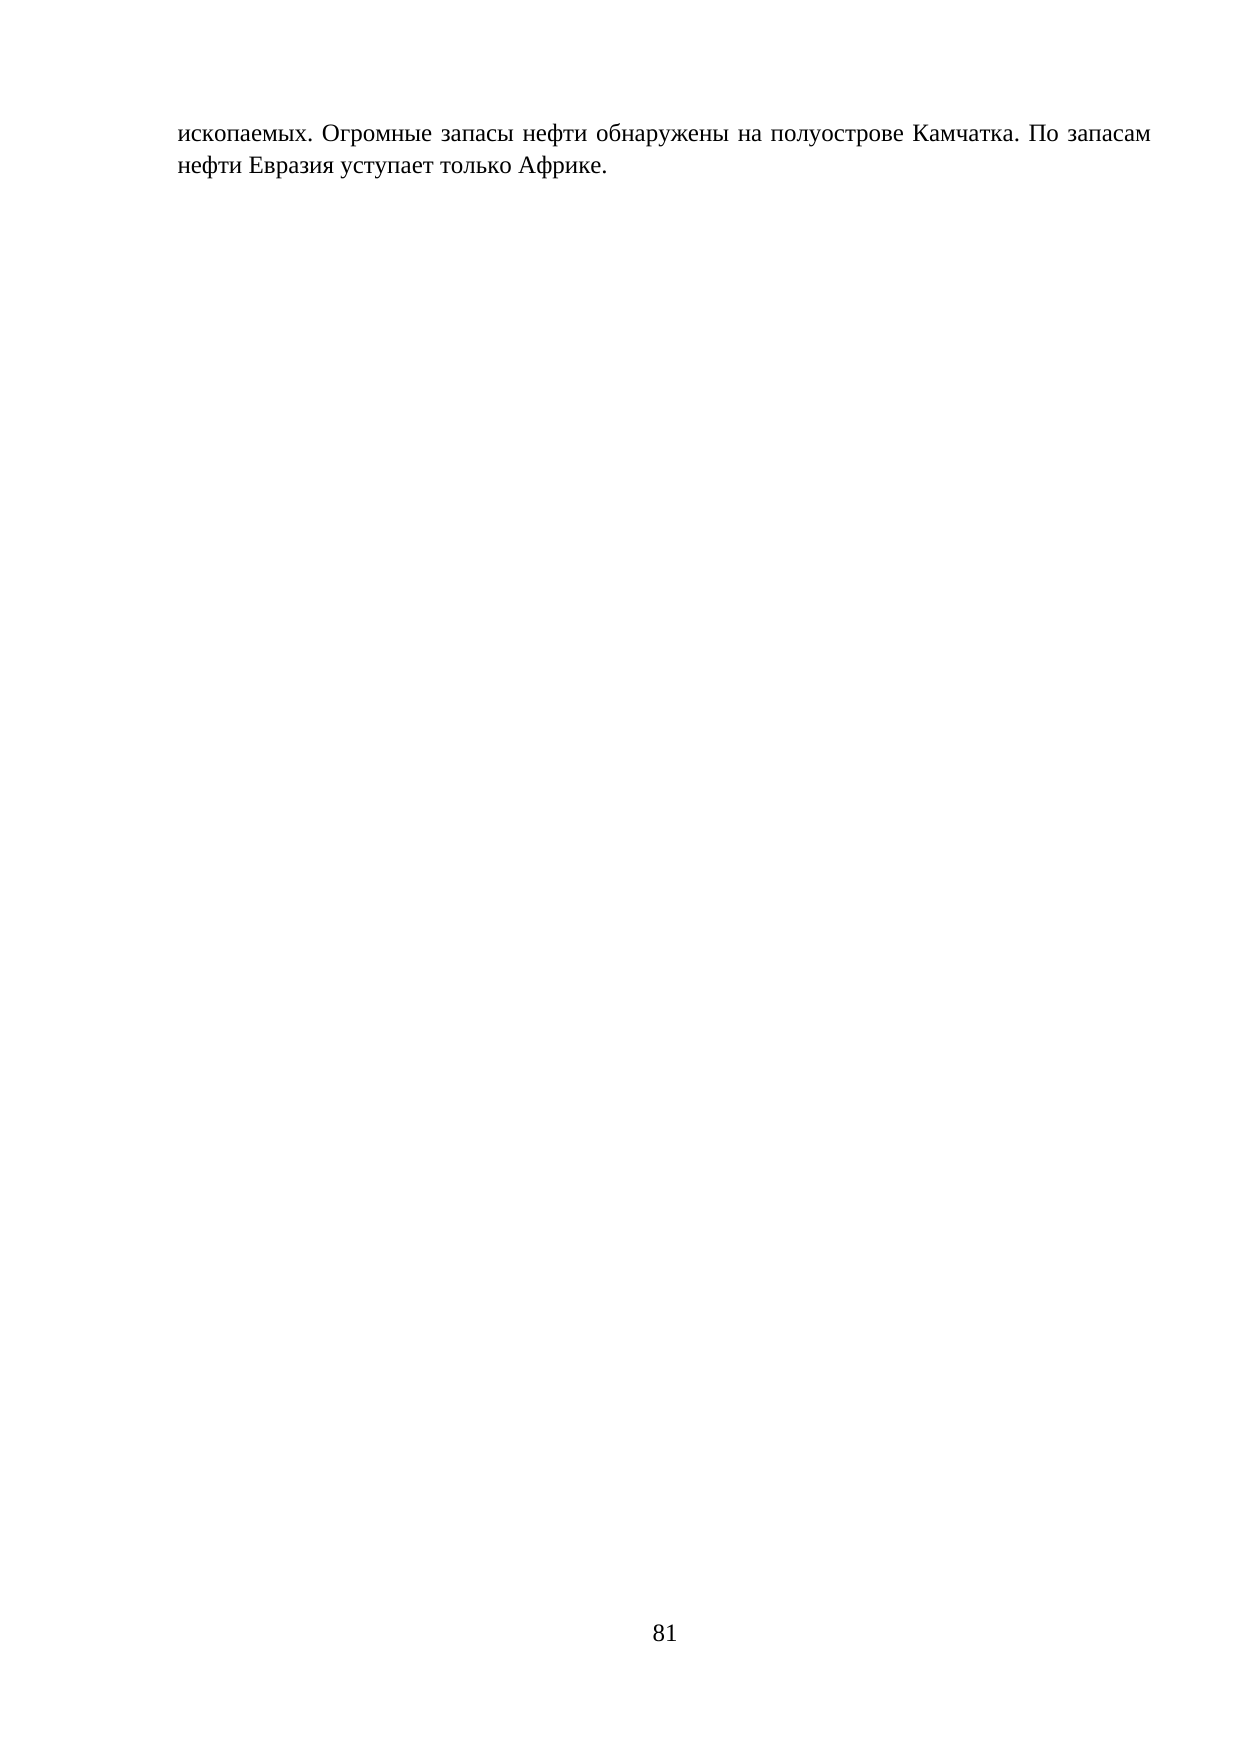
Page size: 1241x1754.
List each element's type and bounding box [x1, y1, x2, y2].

text [177, 118, 1152, 179]
